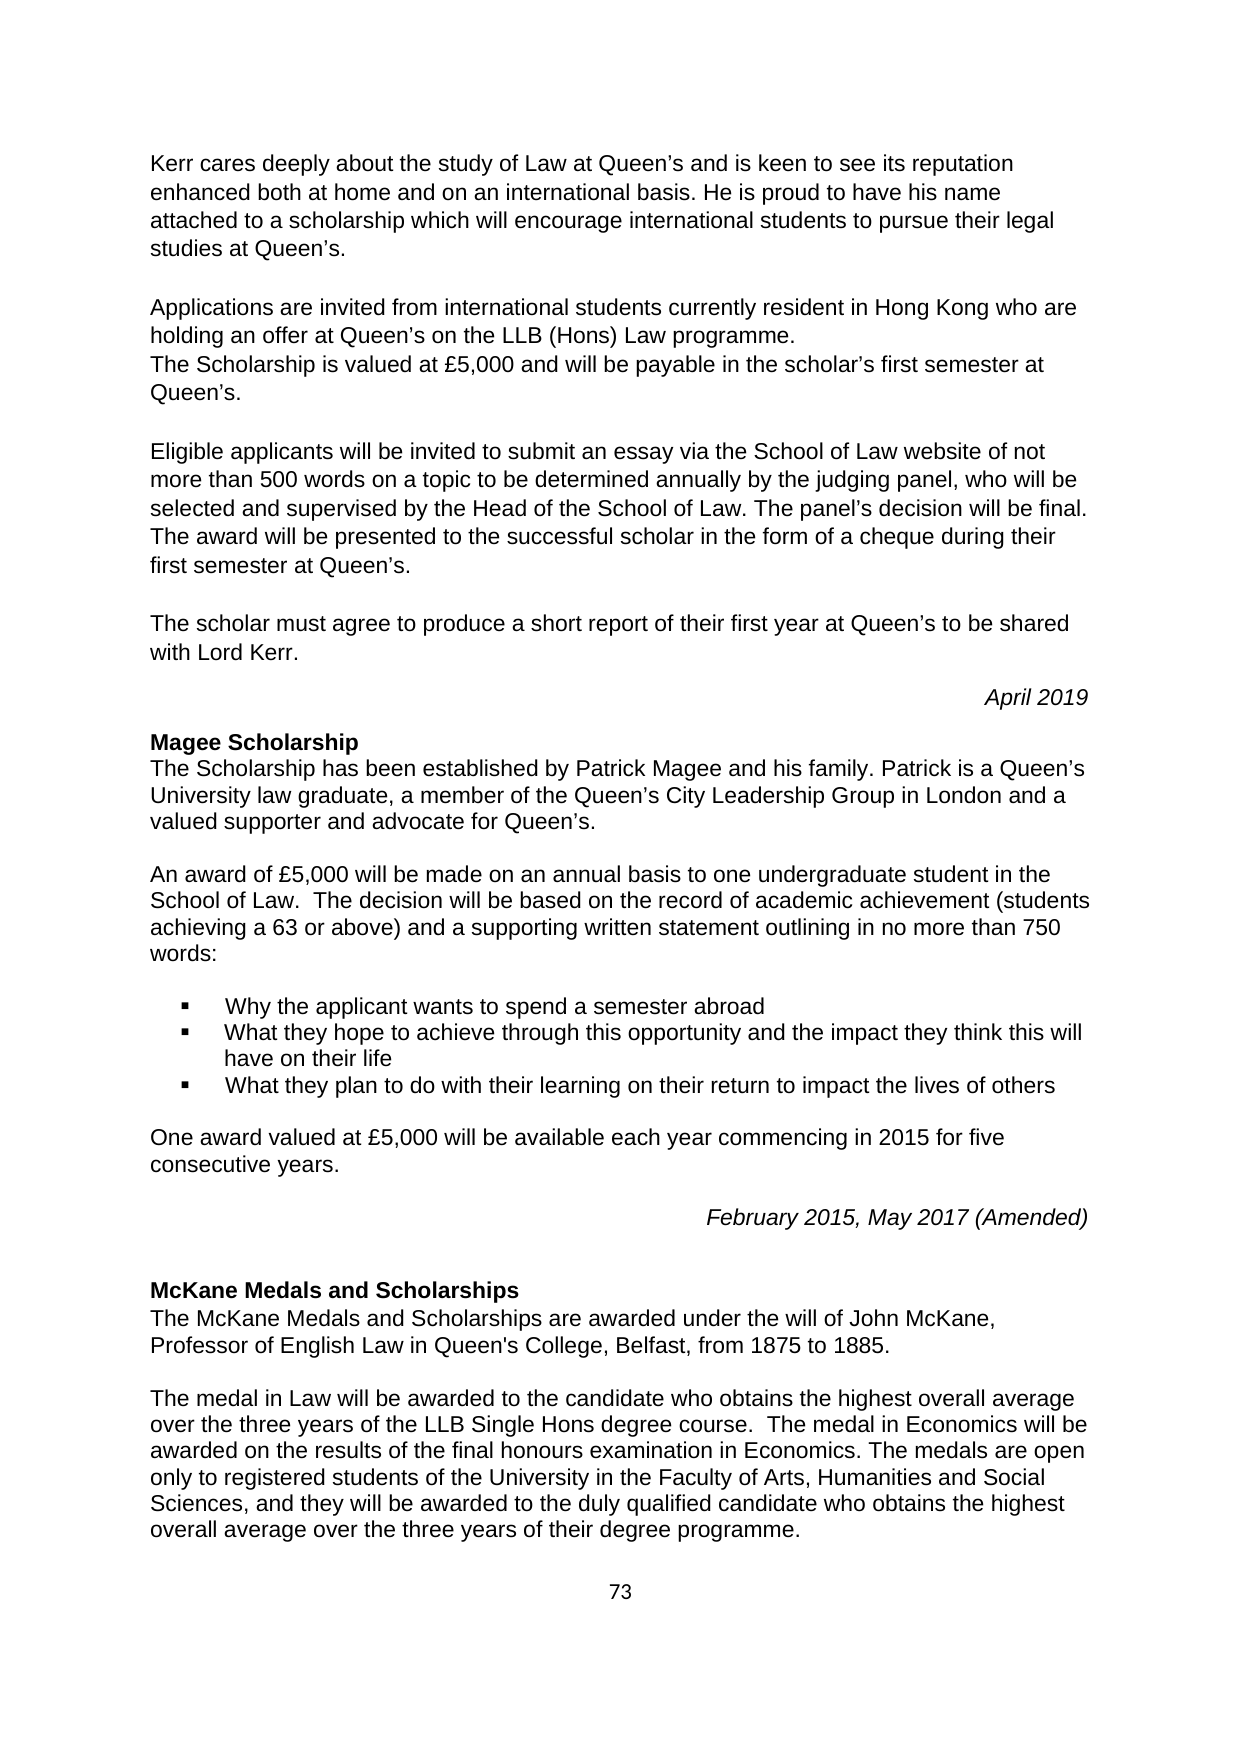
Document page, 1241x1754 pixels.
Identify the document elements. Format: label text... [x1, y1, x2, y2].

subtitle McKane Medals and Scholarships [150, 1277, 1090, 1303]
text April 2019 [150, 684, 1090, 710]
text Eligible applicants will be invited to submit an essay via the School of Law website of not more than 500 words on a topic to be determined annually by the judging panel, who will be selected and supervised by the Head of the School of Law. The panel’s decision will be final. The award will be presented to the successful scholar in the form of a cheque during their first semester at Queen’s. [150, 438, 1090, 578]
text The scholar must agree to produce a short report of their first year at Queen’s to be shared with Lord Kerr. [150, 610, 1090, 665]
text The medal in Law will be awarded to the candidate who obtains the highest overall average over the three years of the LLB Single Hons degree course. The medal in Economics will be awarded on the results of the final honours examination in Economics. The medals are open only to registered students of the University in the Faculty of Arts, Humanities and Social Sciences, and they will be awarded to the duly qualified candidate who obtains the highest overall average over the three years of their degree programme. [150, 1384, 1090, 1543]
text An award of £5,000 will be made on an annual basis to one undergraduate student in the School of Law. The decision will be based on the record of academic achievement (students achieving a 63 or above) and a supporting written statement outlining in no more than 750 words: [150, 861, 1090, 966]
text The McKane Medals and Scholarships are awarded under the will of John McKane, Professor of English Law in Queen's College, Belfast, from 1875 to 1885. [150, 1305, 1090, 1358]
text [150, 150, 1090, 262]
list What they plan to do with their learning on their return to impact the lives of others [179, 1072, 1090, 1098]
list What they hope to achieve through this opportunity and the impact they think this will have on their life [179, 1019, 1090, 1072]
text February 2015, May 2017 (Amended) [150, 1203, 1090, 1230]
text The Scholarship has been established by Patrick Magee and his family. Patrick is a Queen’s University law graduate, a member of the Queen’s City Leadership Group in London and a valued supporter and advocate for Queen’s. [150, 755, 1090, 834]
text One award valued at £5,000 will be available each year commencing in 2015 for five consecutive years. [150, 1124, 1090, 1177]
text Applications are invited from international students currently resident in Hong Kong who are holding an offer at Queen’s on the LLB (Hons) Law programme. [150, 294, 1090, 349]
subtitle Magee Scholarship [150, 729, 1090, 755]
text The Scholarship is valued at £5,000 and will be payable in the scholar’s first semester at Queen’s. [150, 351, 1090, 406]
list Why the applicant wants to spend a semester abroad [179, 993, 1090, 1019]
